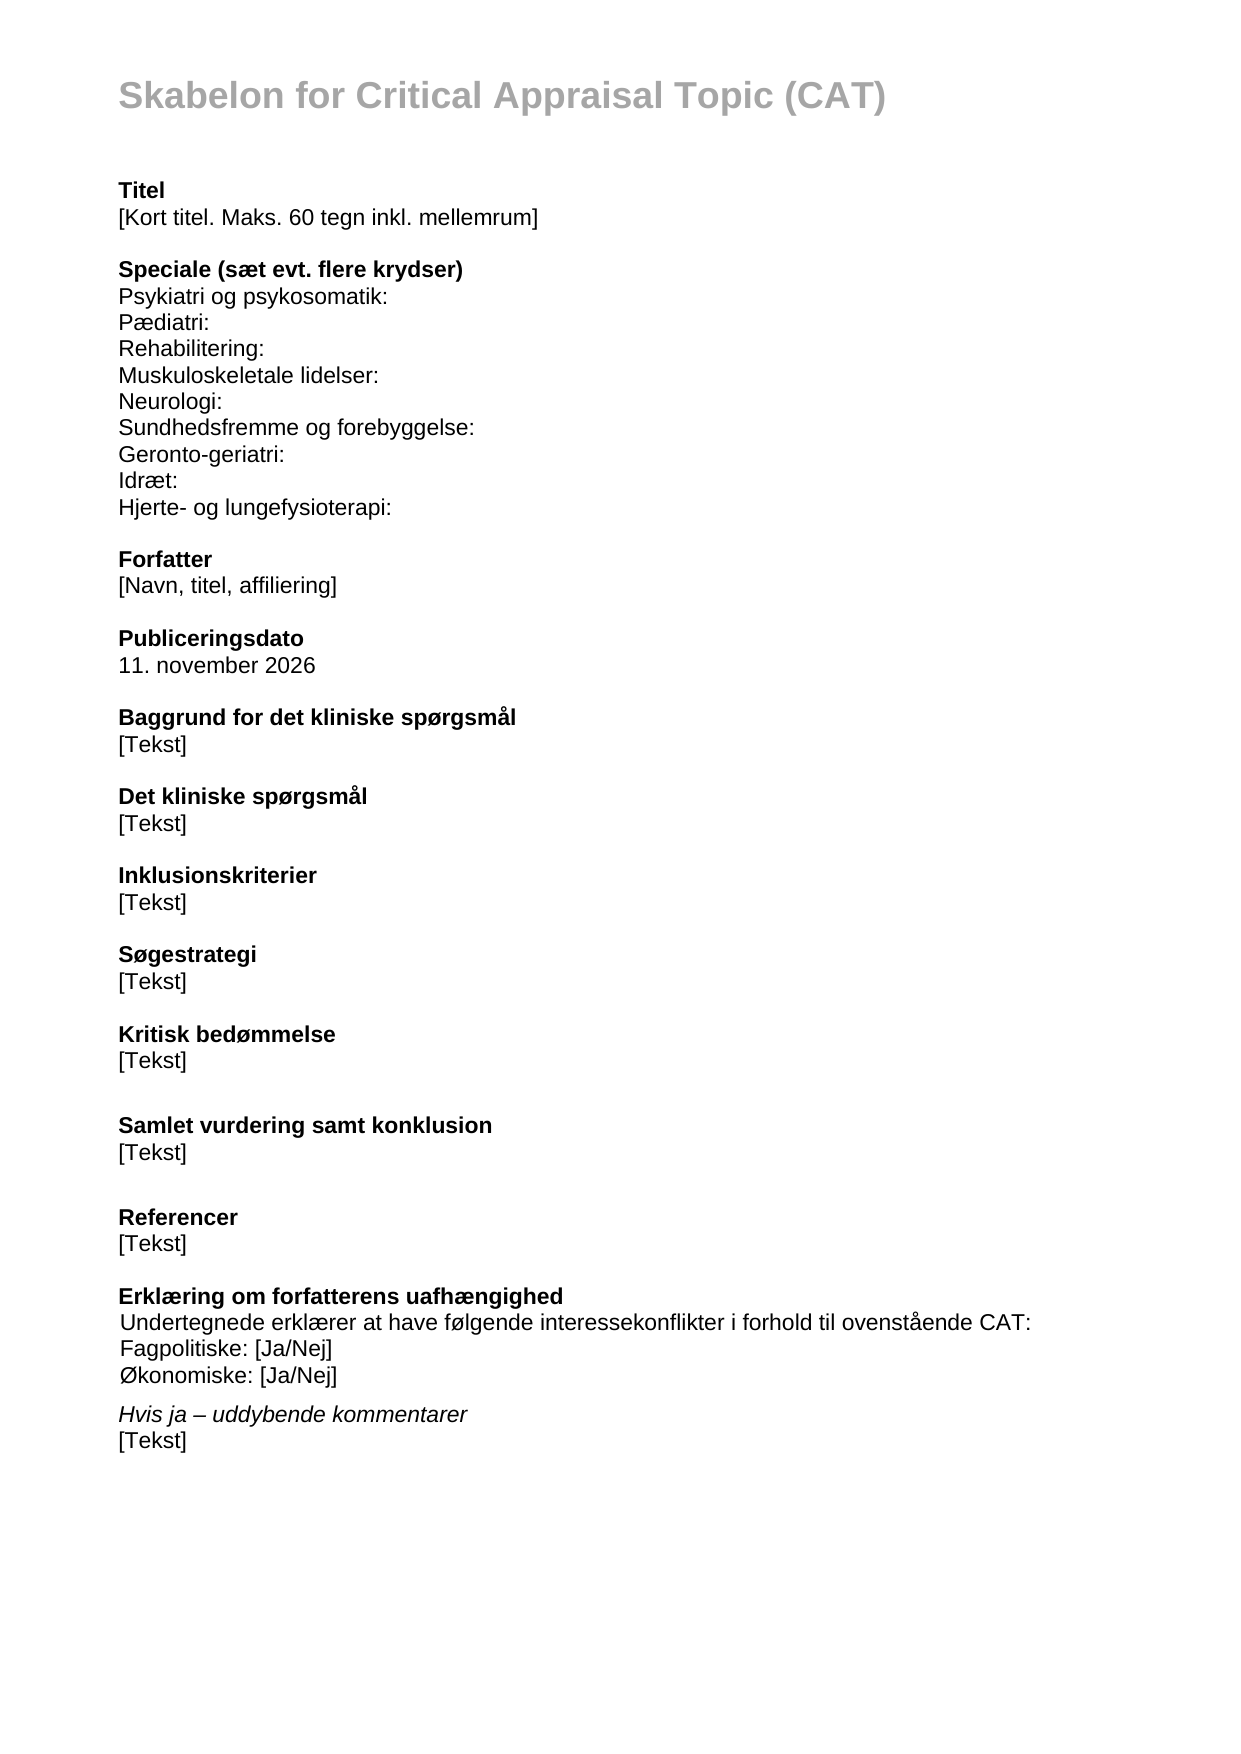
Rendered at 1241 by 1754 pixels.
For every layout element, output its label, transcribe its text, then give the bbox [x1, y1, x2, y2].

text [Tekst] [118, 731, 1122, 757]
text Det kliniske spørgsmål [118, 783, 1122, 810]
text [Tekst] [118, 889, 1122, 915]
text Undertegnede erklærer at have følgende interessekonflikter i forhold til ovenstående CAT: [118, 1309, 1122, 1335]
text Erklæring om forfatterens uafhængighed [118, 1283, 1122, 1309]
text Rehabilitering: [118, 335, 1138, 362]
text [Tekst] [118, 1427, 1122, 1453]
text 5. august 2015 [118, 652, 1138, 678]
text Neurologi: [118, 388, 1138, 414]
text [Tekst] [118, 968, 1122, 994]
text Psykiatri og psykosomatik: [118, 283, 1138, 309]
text [Tekst] [118, 1138, 1122, 1165]
text Sundhedsfremme og forebyggelse: [118, 414, 1138, 441]
text Inklusionskriterier [118, 862, 1122, 889]
text Baggrund for det kliniske spørgsmål [118, 704, 1138, 731]
text Økonomiske: [Ja/Nej] [118, 1362, 1122, 1388]
text Referencer [118, 1204, 1122, 1230]
text Pædiatri: [118, 309, 1138, 335]
text Samlet vurdering samt konklusion [118, 1112, 1122, 1138]
text Geronto-geriatri: [118, 441, 1138, 467]
text Søgestrategi [118, 941, 1122, 968]
text Hvis ja – uddybende kommentarer [118, 1401, 1122, 1427]
text Hjerte- og lungefysioterapi: [118, 493, 1138, 520]
text [Tekst] [118, 810, 1122, 836]
text Fagpolitiske: [Ja/Nej] [118, 1335, 1122, 1362]
text Muskuloskeletale lidelser: [118, 362, 1138, 388]
text Forfatter [118, 546, 1122, 572]
text [Navn, titel, affiliering] [118, 572, 1122, 599]
text Speciale (sæt evt. flere krydser) [118, 256, 1138, 283]
text [Kort titel. Maks. 60 tegn inkl. mellemrum] [118, 203, 1138, 230]
text Idræt: [118, 467, 1138, 493]
text Publiceringsdato [118, 625, 1122, 652]
text [Tekst] [118, 1230, 1122, 1256]
text Titel [118, 177, 1138, 203]
text Kritisk bedømmelse [Tekst] [118, 1021, 1122, 1073]
